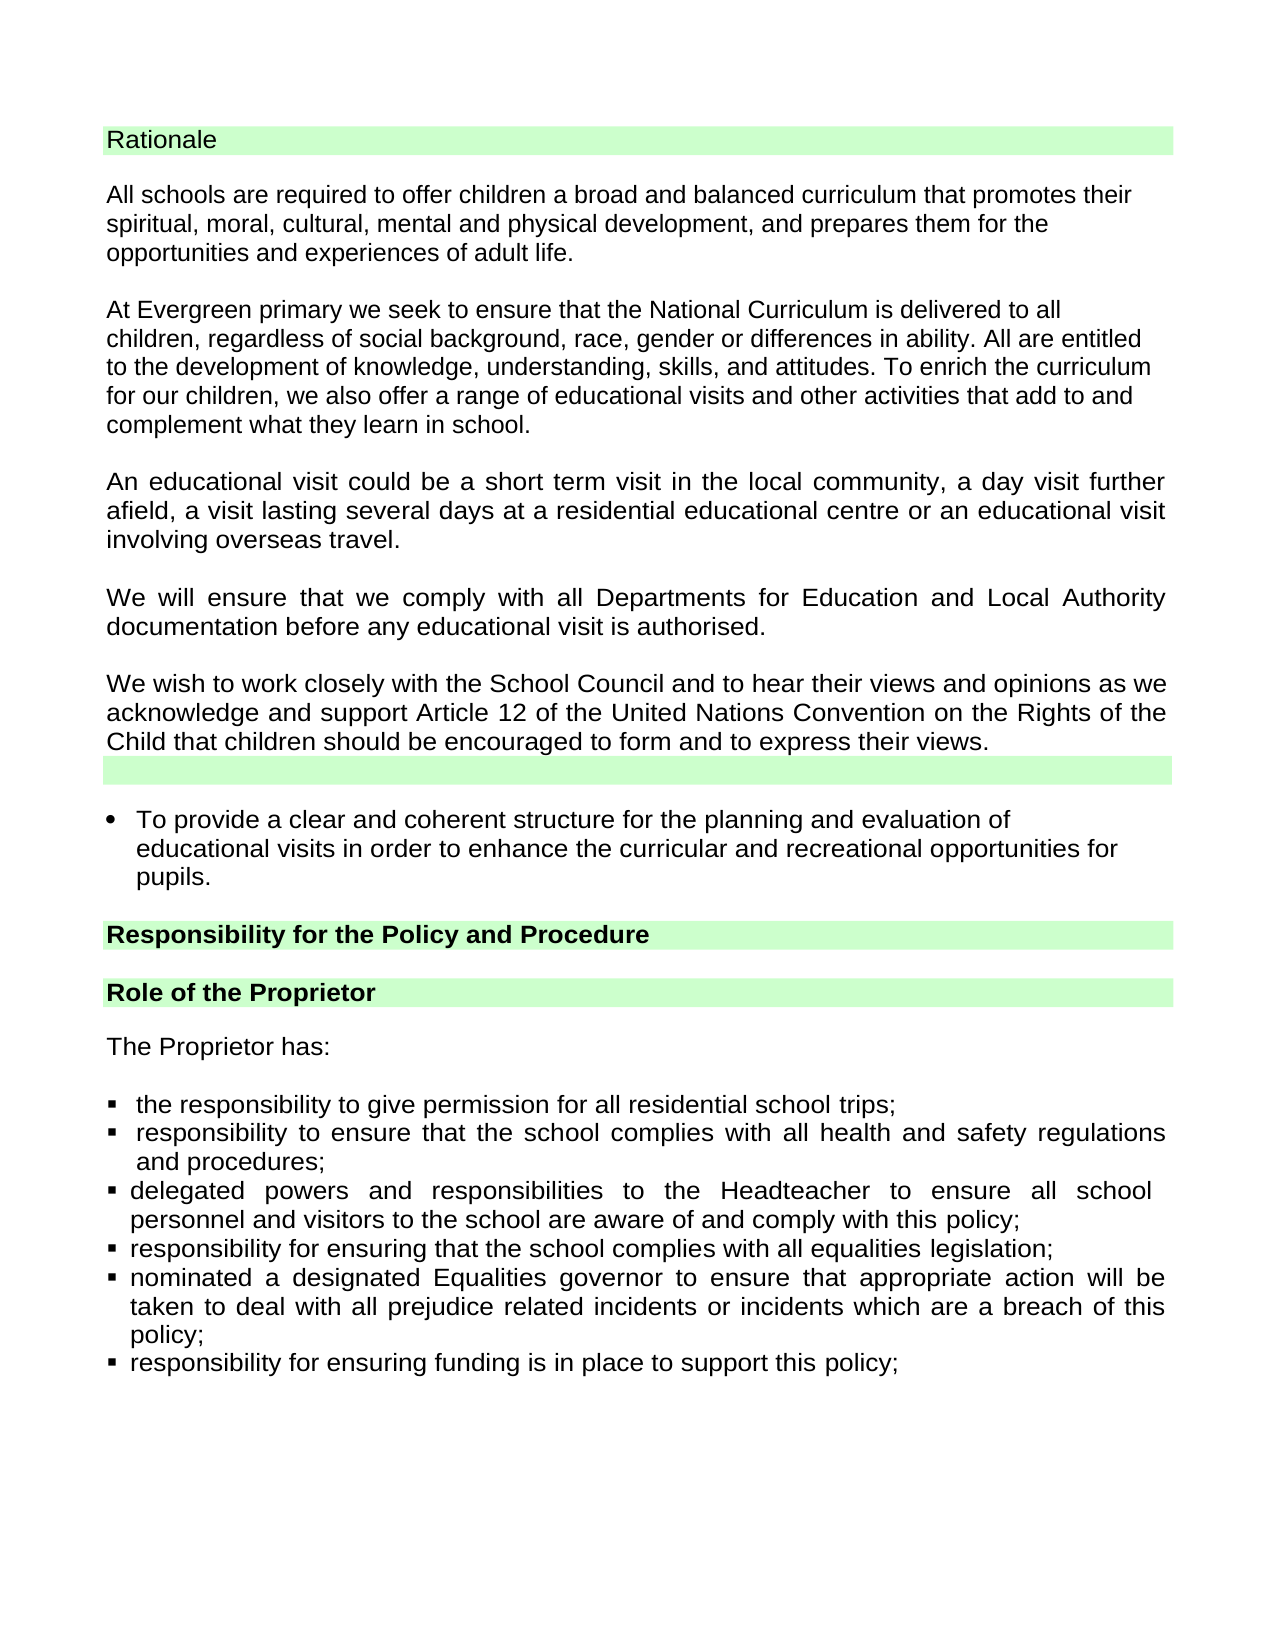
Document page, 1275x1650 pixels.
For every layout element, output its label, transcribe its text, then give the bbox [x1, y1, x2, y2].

list delegated powers and responsibilities to the Headteacher to ensure all school personnel and visitors to the school are aware of and comply with this policy; [106, 1176, 1154, 1234]
list To provide a clear and coherent structure for the planning and evaluation of educational visits in order to enhance the curricular and recreational opportunities for pupils. [106, 806, 1152, 891]
text An educational visit could be a short term visit in the local community, a day visit further afield, a visit lasting several days at a residential educational centre or an educational visit involving overseas travel. [106, 467, 1168, 554]
text All schools are required to offer children a broad and balanced curriculum that promotes their spiritual, moral, cultural, mental and physical development, and prepares them for the opportunities and experiences of adult life. [106, 180, 1155, 266]
text The Proprietor has: [106, 1032, 1233, 1061]
text We will ensure that we comply with all Departments for Education and Local Authority documentation before any educational visit is authorised. [106, 583, 1168, 640]
list the responsibility to give permission for all residential school trips; [106, 1089, 1233, 1118]
list responsibility for ensuring that the school complies with all equalities legislation; [106, 1234, 1233, 1263]
list nominated a designated Equalities governor to ensure that appropriate action will be taken to deal with all prejudice related incidents or incidents which are a breach of this policy; [106, 1263, 1168, 1349]
list responsibility for ensuring funding is in place to support this policy; [106, 1349, 1233, 1378]
list responsibility to ensure that the school complies with all health and safety regulations and procedures; [106, 1118, 1168, 1176]
text At Evergreen primary we seek to ensure that the National Curriculum is delivered to all children, regardless of social background, race, gender or differences in ability. All are entitled to the development of knowledge, understanding, skills, and attitudes. To enrich the curriculum for our children, we also offer a range of educational visits and other activities that add to and complement what they learn in school. [106, 295, 1155, 439]
text We wish to work closely with the School Council and to hear their views and opinions as we acknowledge and support Article 12 of the United Nations Convention on the Rights of the Child that children should be encouraged to form and to express their views. [106, 669, 1168, 755]
